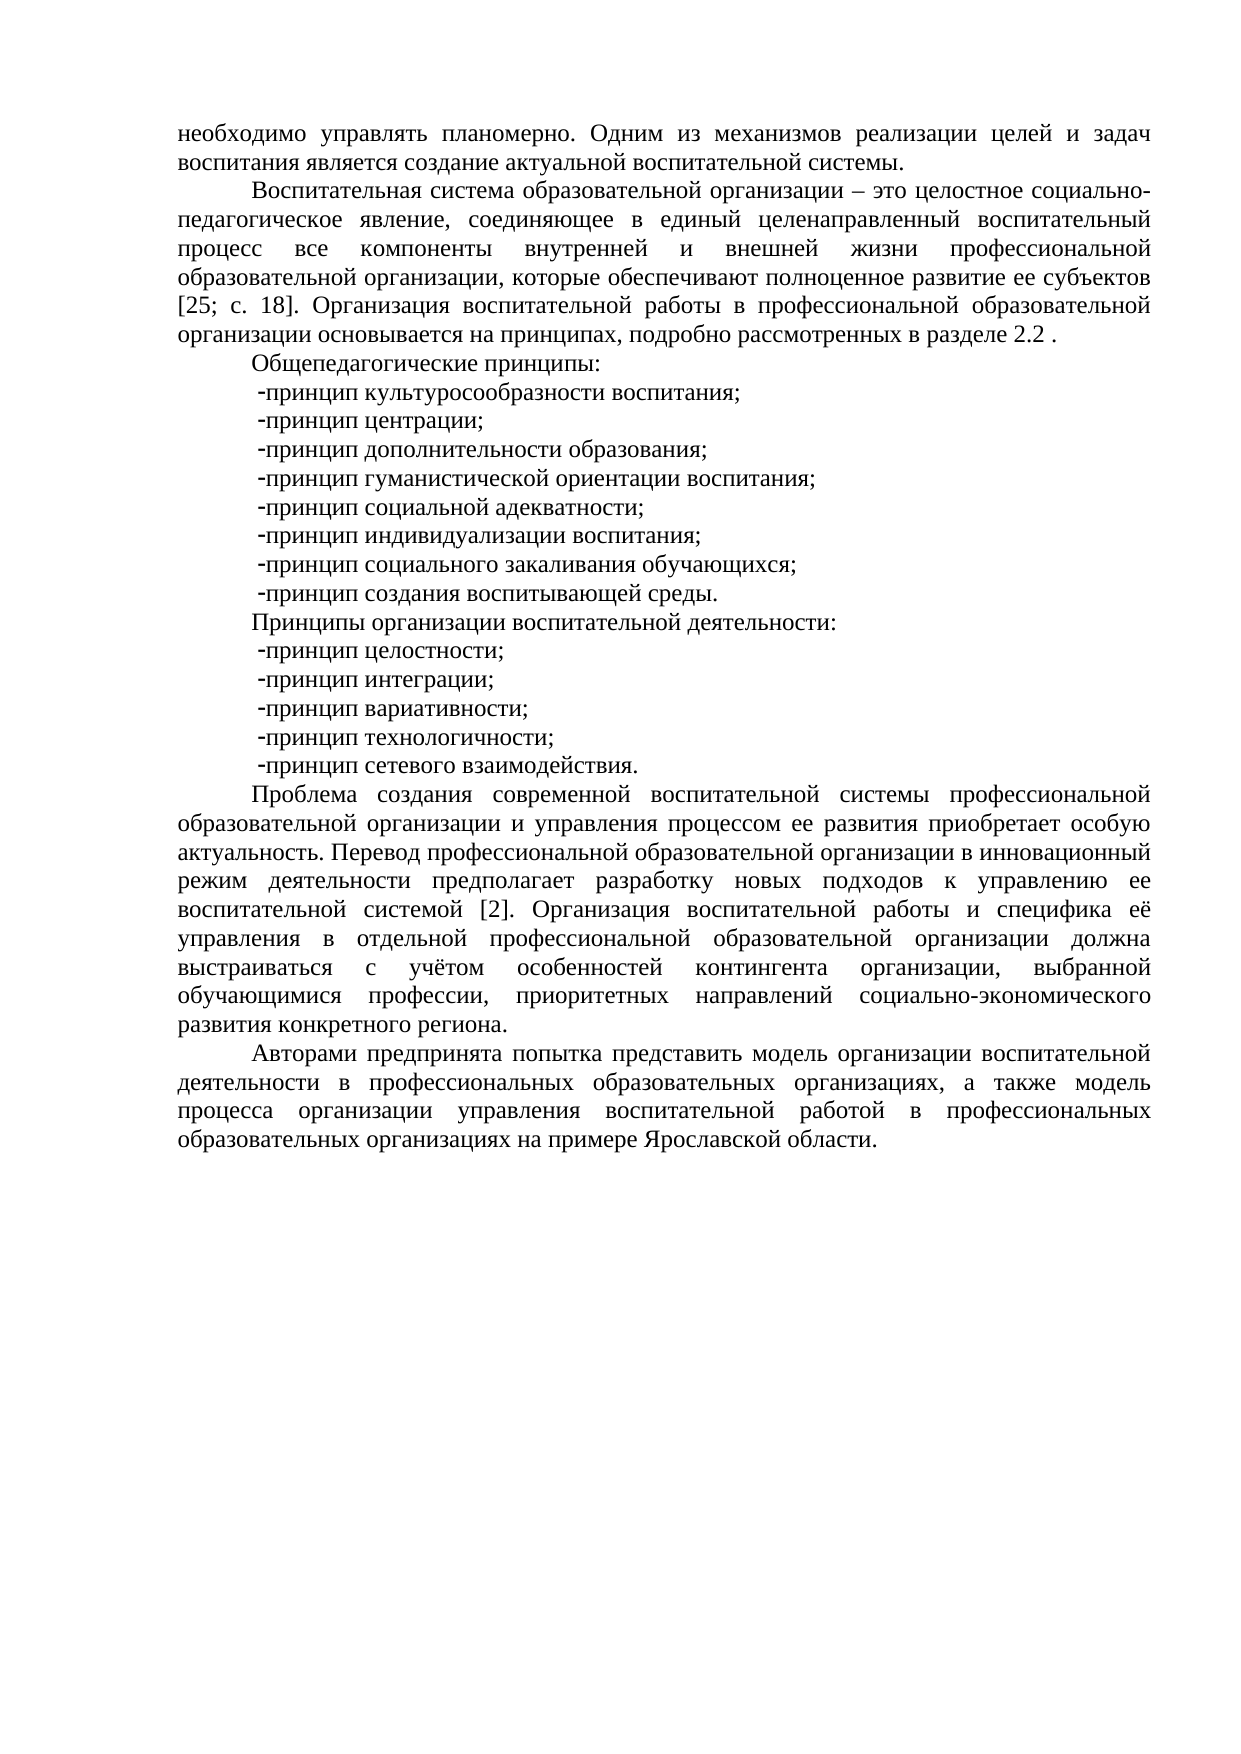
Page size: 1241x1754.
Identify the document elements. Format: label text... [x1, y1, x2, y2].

text Общепедагогические принципы: [177, 348, 1152, 377]
text ​ принцип гуманистической ориентации воспитания; [177, 463, 1152, 492]
text Проблема создания современной воспитательной системы профессиональной образовательной организации и управления процессом ее развития приобретает особую актуальность. Перевод профессиональной образовательной организации в инновационный режим деятельности предполагает разработку новых подходов к управлению ее воспитательной системой [2]. Организация воспитательной работы и специфика её управления в отдельной профессиональной образовательной организации должна выстраиваться с учётом особенностей контингента организации, выбранной обучающимися профессии, приоритетных направлений социально-экономического развития конкретного региона. [177, 779, 1152, 1038]
text ​ принцип дополнительности образования; [177, 434, 1152, 463]
text ​ принцип индивидуализации воспитания; [177, 521, 1152, 549]
text ​ принцип социальной адекватности; [177, 492, 1152, 521]
text ​ принцип технологичности; [177, 722, 1152, 751]
text ​ принцип интеграции; [177, 664, 1152, 693]
text ​ принцип культуросообразности воспитания; [177, 377, 1152, 406]
text ​ принцип сетевого взаимодействия. [177, 751, 1152, 779]
text Принципы организации воспитательной деятельности: [177, 607, 1152, 636]
text ​ принцип целостности; [177, 636, 1152, 664]
text Авторами предпринята попытка представить модель организации воспитательной деятельности в профессиональных образовательных организациях, а также модель процесса организации управления воспитательной работой в профессиональных образовательных организациях на примере Ярославской области. [177, 1038, 1152, 1153]
text Воспитательная система образовательной организации – это целостное социально-педагогическое явление, соединяющее в единый целенаправленный воспитательный процесс все компоненты внутренней и внешней жизни профессиональной образовательной организации, которые обеспечивают полноценное развитие ее субъектов [25; с. 18]. Организация воспитательной работы в профессиональной образовательной организации основывается на принципах, подробно рассмотренных в разделе 2.2 . [177, 176, 1152, 348]
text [177, 118, 1152, 176]
text ​ принцип создания воспитывающей среды. [177, 578, 1152, 607]
text ​ принцип центрации; [177, 406, 1152, 434]
text ​ принцип вариативности; [177, 693, 1152, 722]
text ​ принцип социального закаливания обучающихся; [177, 549, 1152, 578]
